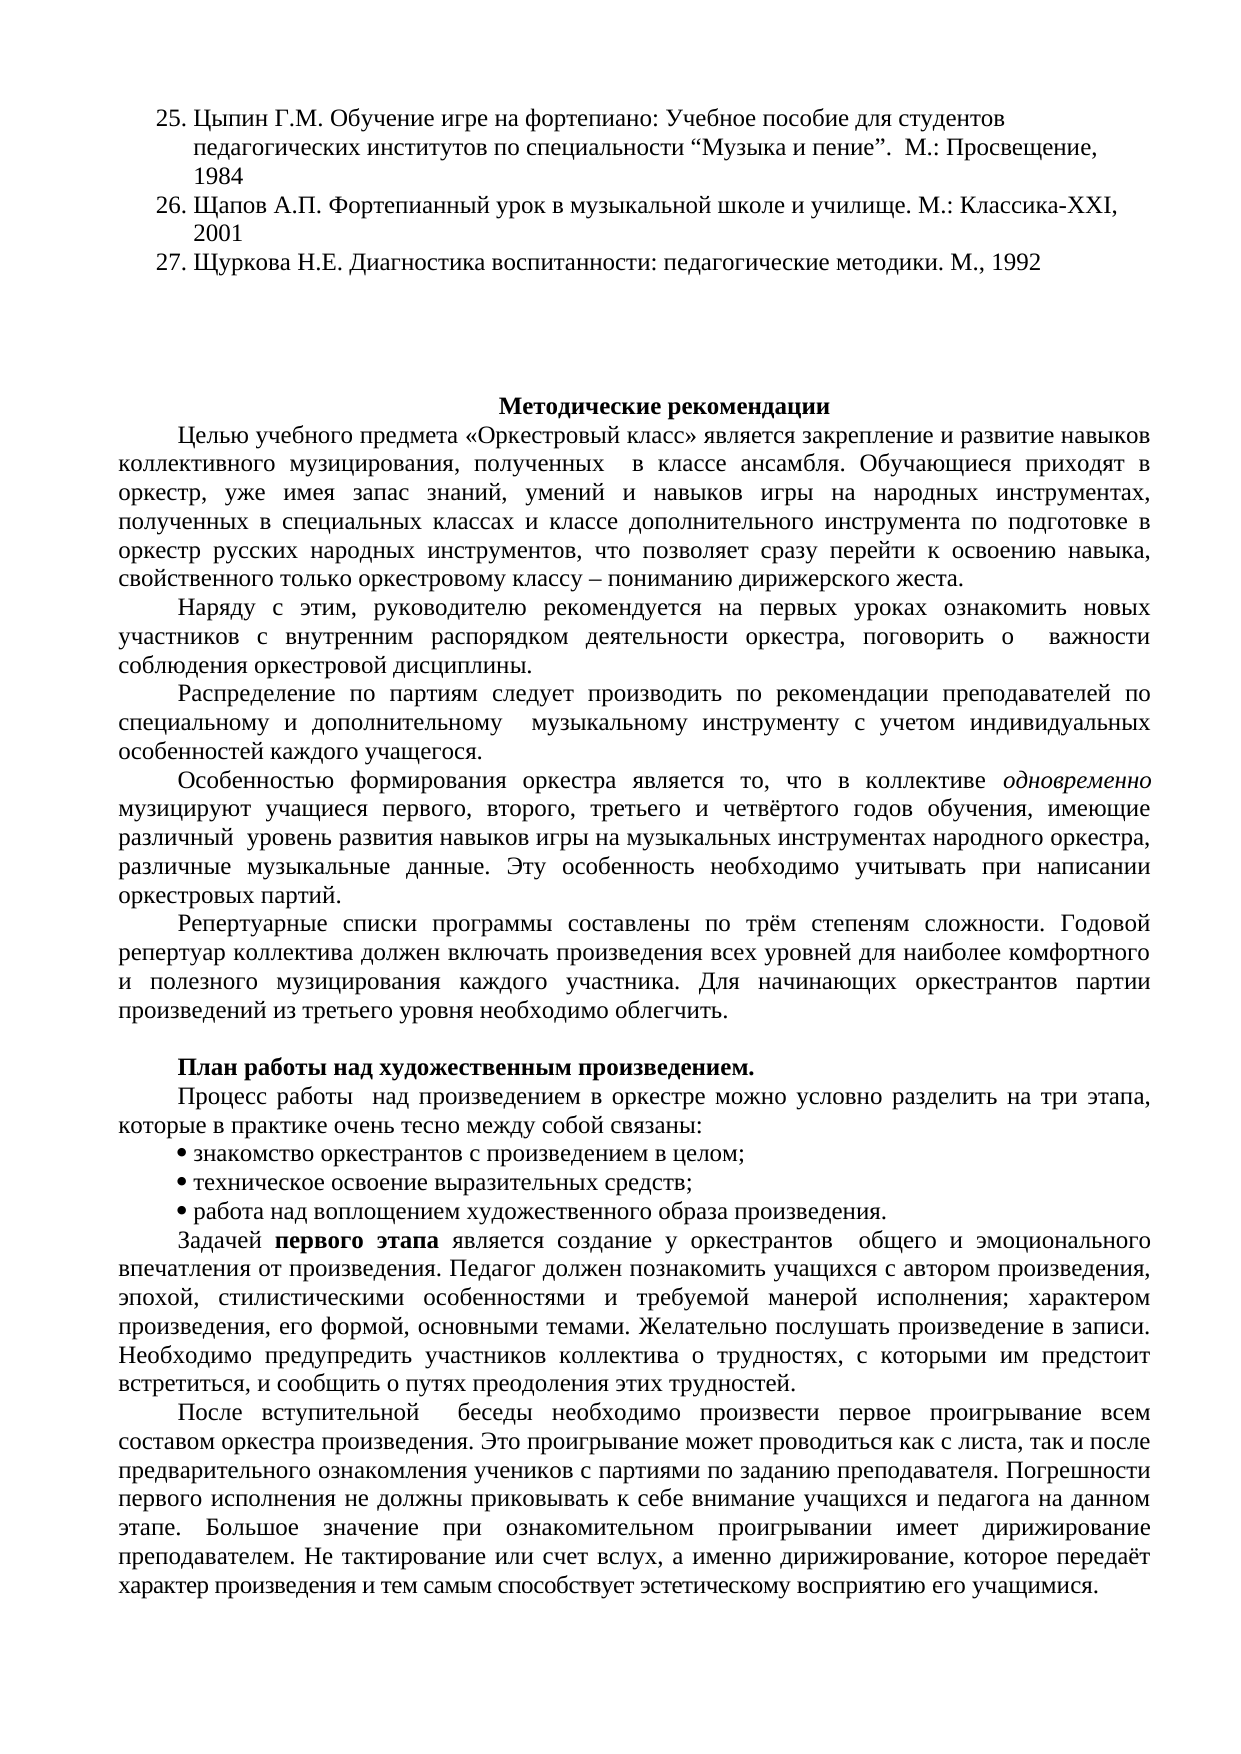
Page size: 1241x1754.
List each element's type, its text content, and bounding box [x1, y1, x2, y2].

text Процесс работы над произведением в оркестре можно условно разделить на три этапа, которые в практике очень тесно между собой связаны: [118, 1081, 1152, 1138]
list техническое освоение выразительных средств; [118, 1167, 1152, 1196]
list знакомство оркестрантов с произведением в целом; [118, 1138, 1152, 1167]
text Целью учебного предмета «Оркестровый класс» является закрепление и развитие навыков коллективного музицирования, полученных в классе ансамбля. Обучающиеся приходят в оркестр, уже имея запас знаний, умений и навыков игры на народных инструментах, полученных в специальных классах и классе дополнительного инструмента по подготовке в оркестр русских народных инструментов, что позволяет сразу перейти к освоению навыка, свойственного только оркестровому классу – пониманию дирижерского жеста. [118, 420, 1152, 592]
text Репертуарные списки программы составлены по трём степеням сложности. Годовой репертуар коллектива должен включать произведения всех уровней для наиболее комфортного и полезного музицирования каждого участника. Для начинающих оркестрантов партии произведений из третьего уровня необходимо облегчить. [118, 908, 1152, 1023]
list Щапов А.П. Фортепианный урок в музыкальной школе и училище. М.: Классика-ХХI, 2001 [156, 190, 1152, 247]
text Наряду с этим, руководителю рекомендуется на первых уроках ознакомить новых участников с внутренним распорядком деятельности оркестра, поговорить о важности соблюдения оркестровой дисциплины. [118, 592, 1152, 678]
list Щуркова Н.Е. Диагностика воспитанности: педагогические методики. М., 1992 [156, 247, 1152, 276]
text Особенностью формирования оркестра является то, что в коллективе одновременно музицируют учащиеся первого, второго, третьего и четвёртого годов обучения, имеющие различный уровень развития навыков игры на музыкальных инструментах народного оркестра, различные музыкальные данные. Эту особенность необходимо учитывать при написании оркестровых партий. [118, 765, 1152, 908]
list Цыпин Г.М. Обучение игре на фортепиано: Учебное пособие для студентов педагогических институтов по специальности “Музыка и пение”. М.: Просвещение, 1984 [156, 103, 1152, 190]
list работа над воплощением художественного образа произведения. [118, 1196, 1152, 1225]
text Методические рекомендации [118, 391, 1152, 420]
text Распределение по партиям следует производить по рекомендации преподавателей по специальному и дополнительному музыкальному инструменту с учетом индивидуальных особенностей каждого учащегося. [118, 678, 1152, 765]
text Задачей первого этапа является создание у оркестрантов общего и эмоционального впечатления от произведения. Педагог должен познакомить учащихся с автором произведения, эпохой, стилистическими особенностями и требуемой манерой исполнения; характером произведения, его формой, основными темами. Желательно послушать произведение в записи. Необходимо предупредить участников коллектива о трудностях, с которыми им предстоит встретиться, и сообщить о путях преодоления этих трудностей. [118, 1225, 1152, 1397]
text План работы над художественным произведением. [118, 1052, 1152, 1081]
text После вступительной беседы необходимо произвести первое проигрывание всем составом оркестра произведения. Это проигрывание может проводиться как с листа, так и после предварительного ознакомления учеников с партиями по заданию преподавателя. Погрешности первого исполнения не должны приковывать к себе внимание учащихся и педагога на данном этапе. Большое значение при ознакомительном проигрывании имеет дирижирование преподавателем. Не тактирование или счет вслух, а именно дирижирование, которое передаёт характер произведения и тем самым способствует эстетическому восприятию его учащимися. [118, 1397, 1152, 1598]
